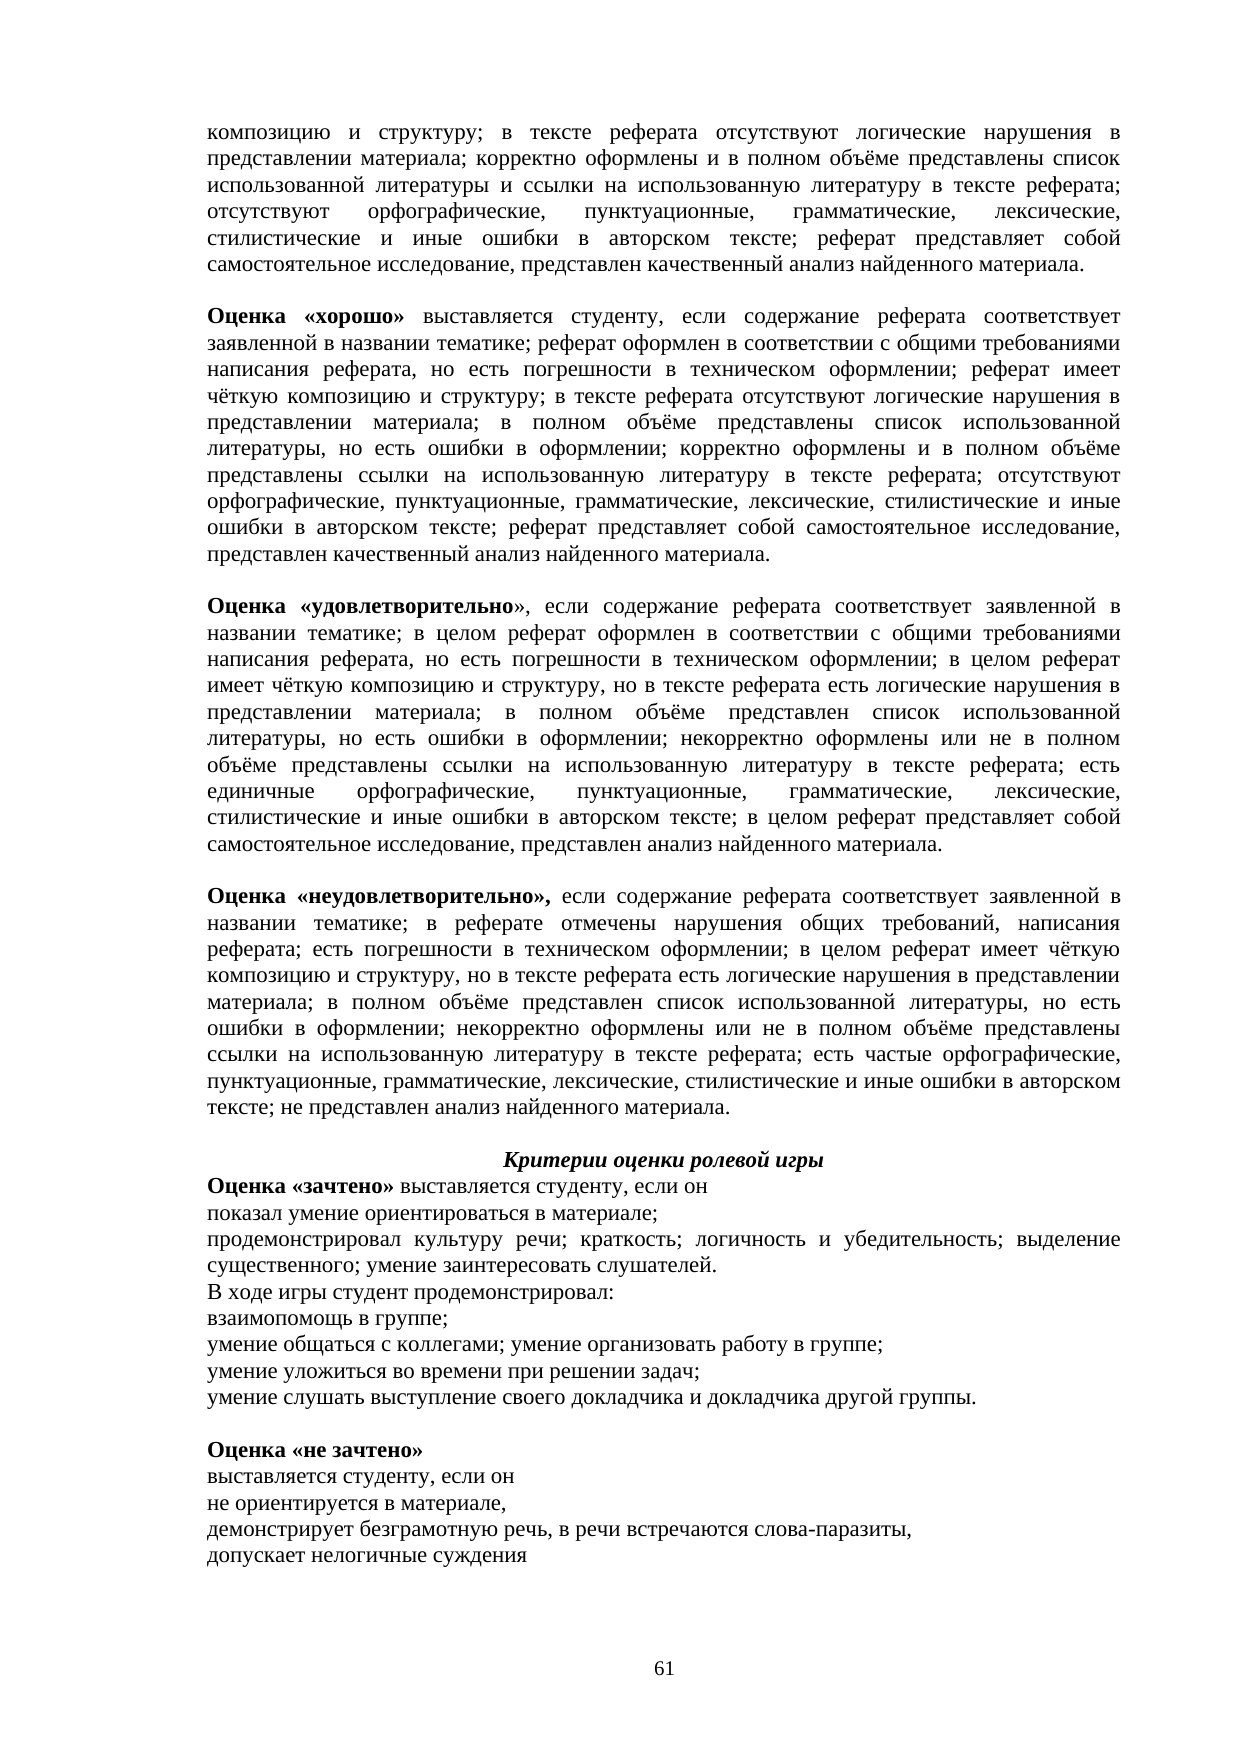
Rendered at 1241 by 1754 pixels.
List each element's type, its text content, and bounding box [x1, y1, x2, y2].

text демонстрирует безграмотную речь, в речи встречаются слова-паразиты, [207, 1515, 1122, 1541]
text взаимопомощь в группе; [207, 1304, 1122, 1330]
text Критерии оценки ролевой игры [207, 1146, 1122, 1172]
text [207, 118, 1122, 276]
text показал умение ориентироваться в материале; [207, 1199, 1122, 1225]
text Оценка «удовлетворительно», если содержание реферата соответствует заявленной в названии тематике; в целом реферат оформлен в соответствии с общими требованиями написания реферата, но есть погрешности в техническом оформлении; в целом реферат имеет чёткую композицию и структуру, но в тексте реферата есть логические нарушения в представлении материала; в полном объёме представлен список использованной литературы, но есть ошибки в оформлении; некорректно оформлены или не в полном объёме представлены ссылки на использованную литературу в тексте реферата; есть единичные орфографические, пунктуационные, грамматические, лексические, стилистические и иные ошибки в авторском тексте; в целом реферат представляет собой самостоятельное исследование, представлен анализ найденного материала. [207, 592, 1122, 856]
text Оценка «зачтено» выставляется студенту, если он [207, 1172, 1122, 1199]
text не ориентируется в материале, [207, 1488, 1122, 1515]
text выставляется студенту, если он [207, 1462, 1122, 1488]
text В ходе игры студент продемонстрировал: [207, 1278, 1122, 1304]
text Оценка «не зачтено» [207, 1436, 1122, 1462]
text умение общаться с коллегами; умение организовать работу в группе; [207, 1330, 1122, 1357]
text продемонстрировал культуру речи; краткость; логичность и убедительность; выделение существенного; умение заинтересовать слушателей. [207, 1225, 1122, 1278]
text умение уложиться во времени при решении задач; [207, 1357, 1122, 1383]
text умение слушать выступление своего докладчика и докладчика другой группы. [207, 1383, 1122, 1409]
text допускает нелогичные суждения [207, 1541, 1122, 1568]
text Оценка «неудовлетворительно», если содержание реферата соответствует заявленной в названии тематике; в реферате отмечены нарушения общих требований, написания реферата; есть погрешности в техническом оформлении; в целом реферат имеет чёткую композицию и структуру, но в тексте реферата есть логические нарушения в представлении материала; в полном объёме представлен список использованной литературы, но есть ошибки в оформлении; некорректно оформлены или не в полном объёме представлены ссылки на использованную литературу в тексте реферата; есть частые орфографические, пунктуационные, грамматические, лексические, стилистические и иные ошибки в авторском тексте; не представлен анализ найденного материала. [207, 882, 1122, 1119]
text Оценка «хорошо» выставляется студенту, если содержание реферата соответствует заявленной в названии тематике; реферат оформлен в соответствии с общими требованиями написания реферата, но есть погрешности в техническом оформлении; реферат имеет чёткую композицию и структуру; в тексте реферата отсутствуют логические нарушения в представлении материала; в полном объёме представлены список использованной литературы, но есть ошибки в оформлении; корректно оформлены и в полном объёме представлены ссылки на использованную литературу в тексте реферата; отсутствуют орфографические, пунктуационные, грамматические, лексические, стилистические и иные ошибки в авторском тексте; реферат представляет собой самостоятельное исследование, представлен качественный анализ найденного материала. [207, 303, 1122, 566]
